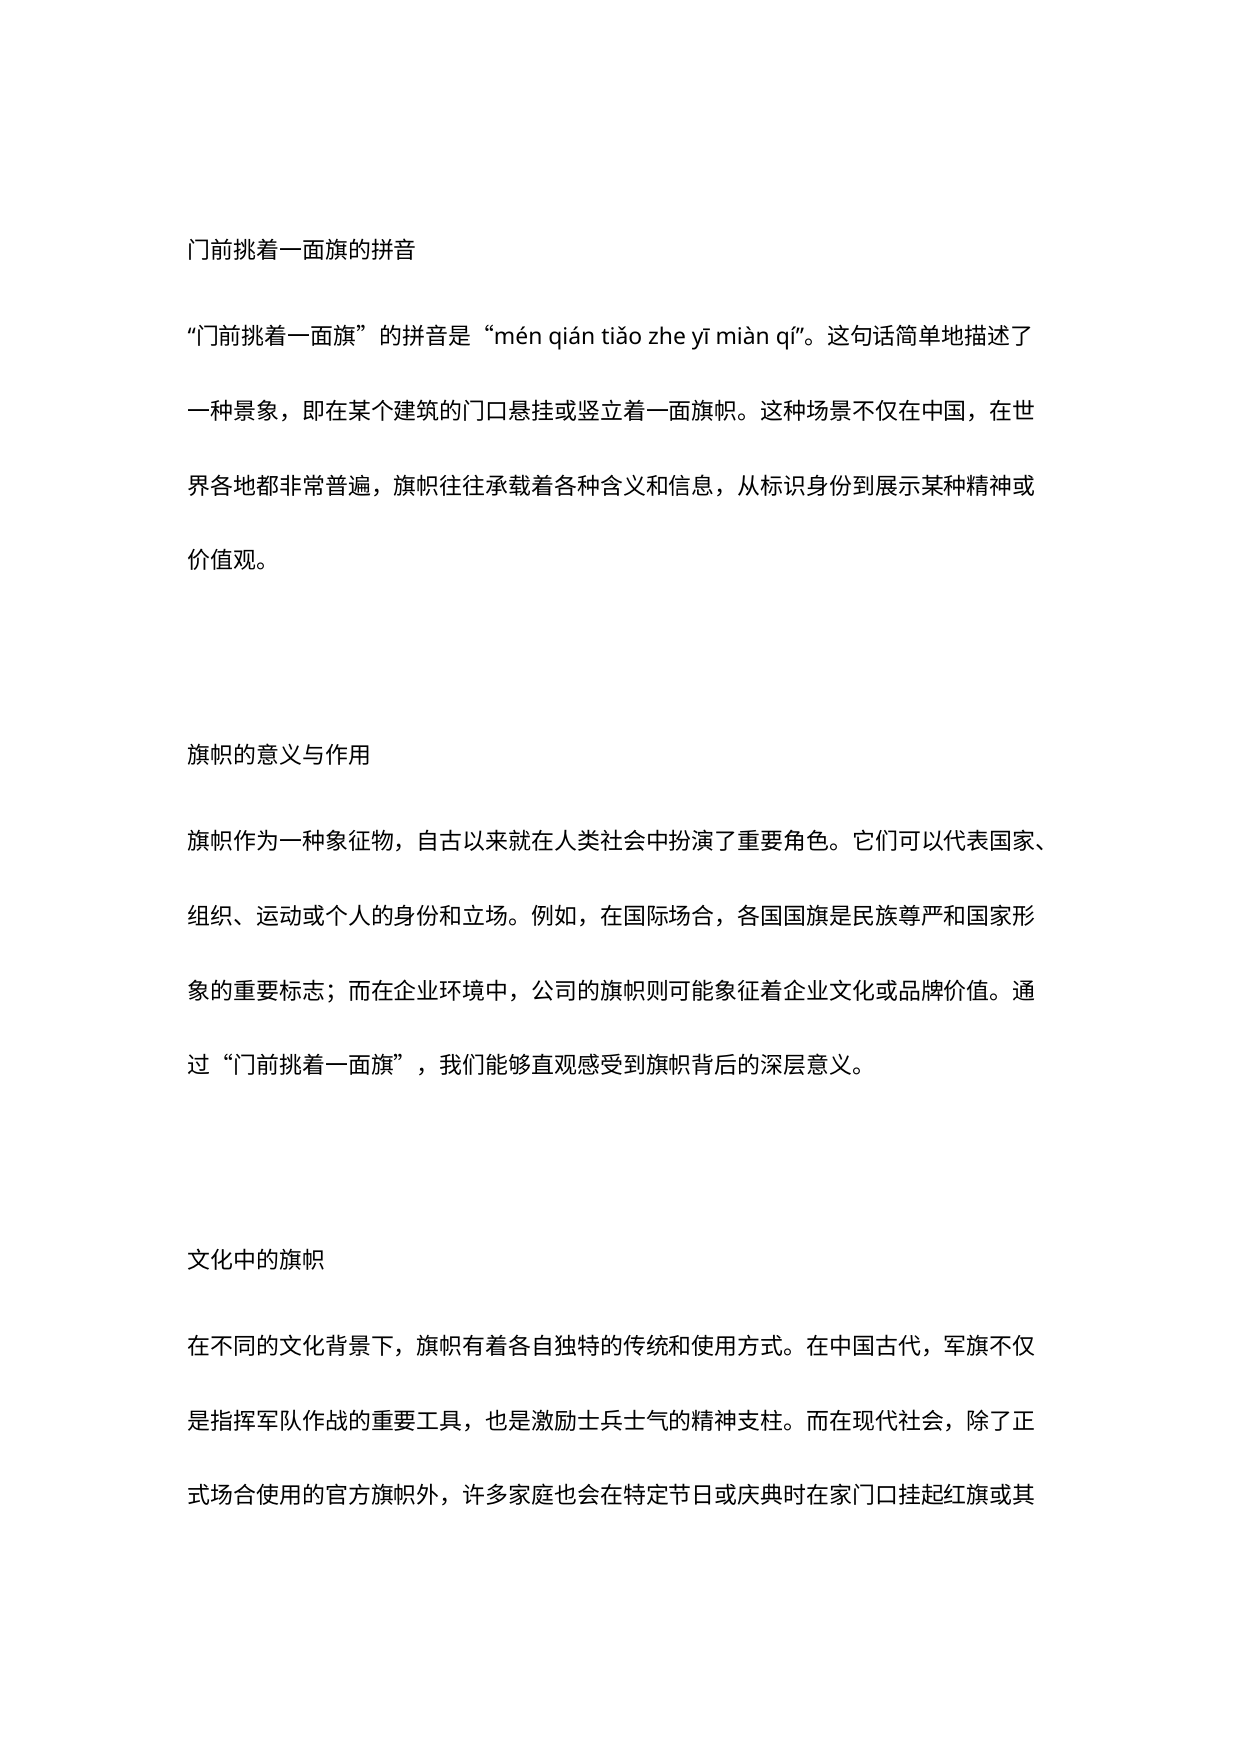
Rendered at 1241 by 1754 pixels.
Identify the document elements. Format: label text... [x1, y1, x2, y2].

text 文化中的旗帜 [187, 1226, 1053, 1291]
text 旗帜的意义与作用 [187, 721, 1053, 786]
text 门前挑着一面旗的拼音 [187, 216, 1053, 281]
text “门前挑着一面旗”的拼音是“mén qián tiǎo zhe yī miàn qí”。这句话简单地描述了一种景象，即在某个建筑的门口悬挂或竖立着一面旗帜。这种场景不仅在中国，在世界各地都非常普遍，旗帜往往承载着各种含义和信息，从标识身份到展示某种精神或价值观。 [187, 302, 1053, 591]
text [187, 1312, 1053, 1527]
text 旗帜作为一种象征物，自古以来就在人类社会中扮演了重要角色。它们可以代表国家、组织、运动或个人的身份和立场。例如，在国际场合，各国国旗是民族尊严和国家形象的重要标志；而在企业环境中，公司的旗帜则可能象征着企业文化或品牌价值。通过“门前挑着一面旗”，我们能够直观感受到旗帜背后的深层意义。 [187, 807, 1053, 1096]
